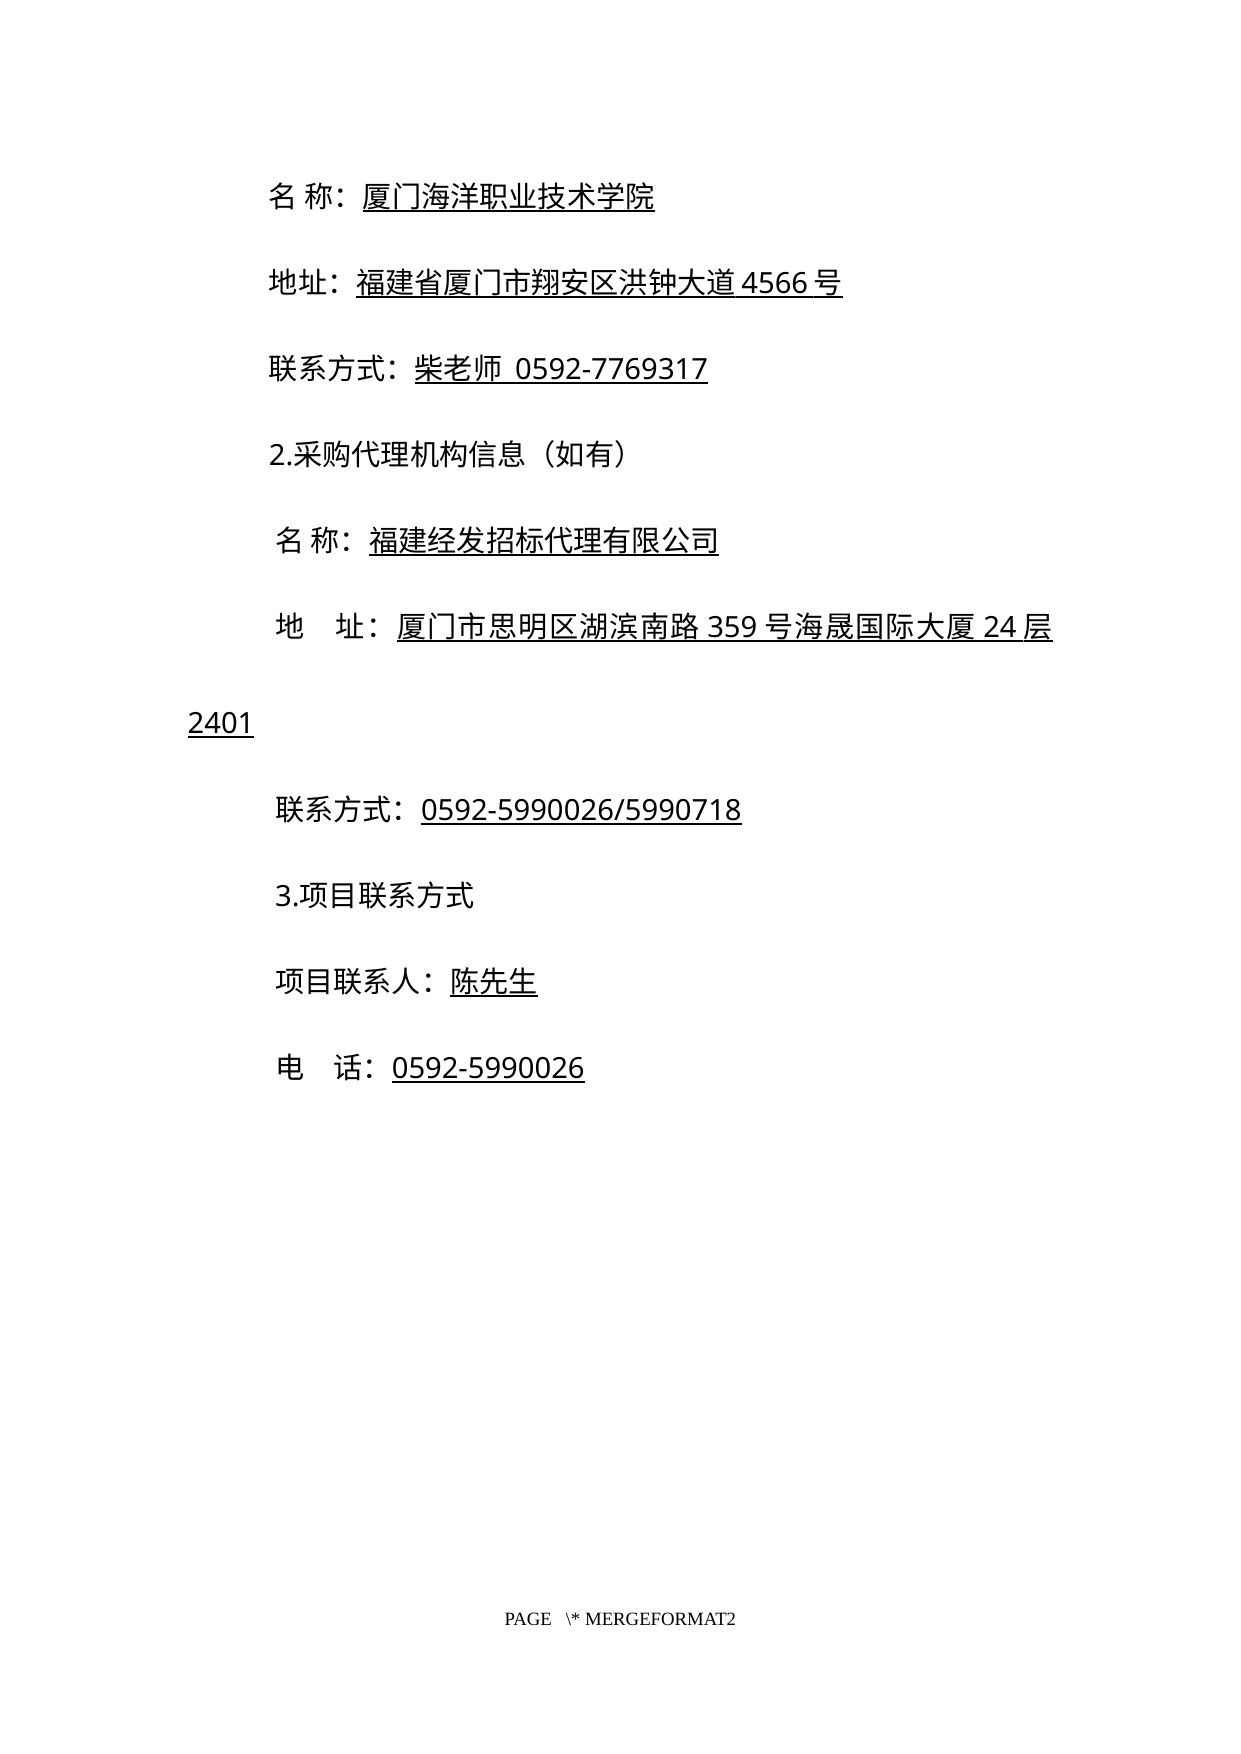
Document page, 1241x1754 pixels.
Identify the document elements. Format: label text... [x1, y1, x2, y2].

text 联系方式：0592-5990026/5990718 [187, 775, 1053, 840]
text 电 话：0592-5990026 [187, 1033, 1053, 1098]
text 3.项目联系方式 [187, 861, 1053, 926]
text 联系方式：柴老师 0592-7769317 [269, 334, 1053, 399]
text 项目联系人：陈先生 [187, 947, 1053, 1012]
text 2.采购代理机构信息（如有） [269, 420, 1053, 485]
text 地址：福建省厦门市翔安区洪钟大道4566号 [269, 248, 1053, 313]
text 名 称：福建经发招标代理有限公司 [187, 507, 1053, 572]
text 地 址：厦门市思明区湖滨南路359号海晟国际大厦24层2401 [187, 593, 1053, 755]
text 名 称：厦门海洋职业技术学院 [269, 162, 1053, 227]
